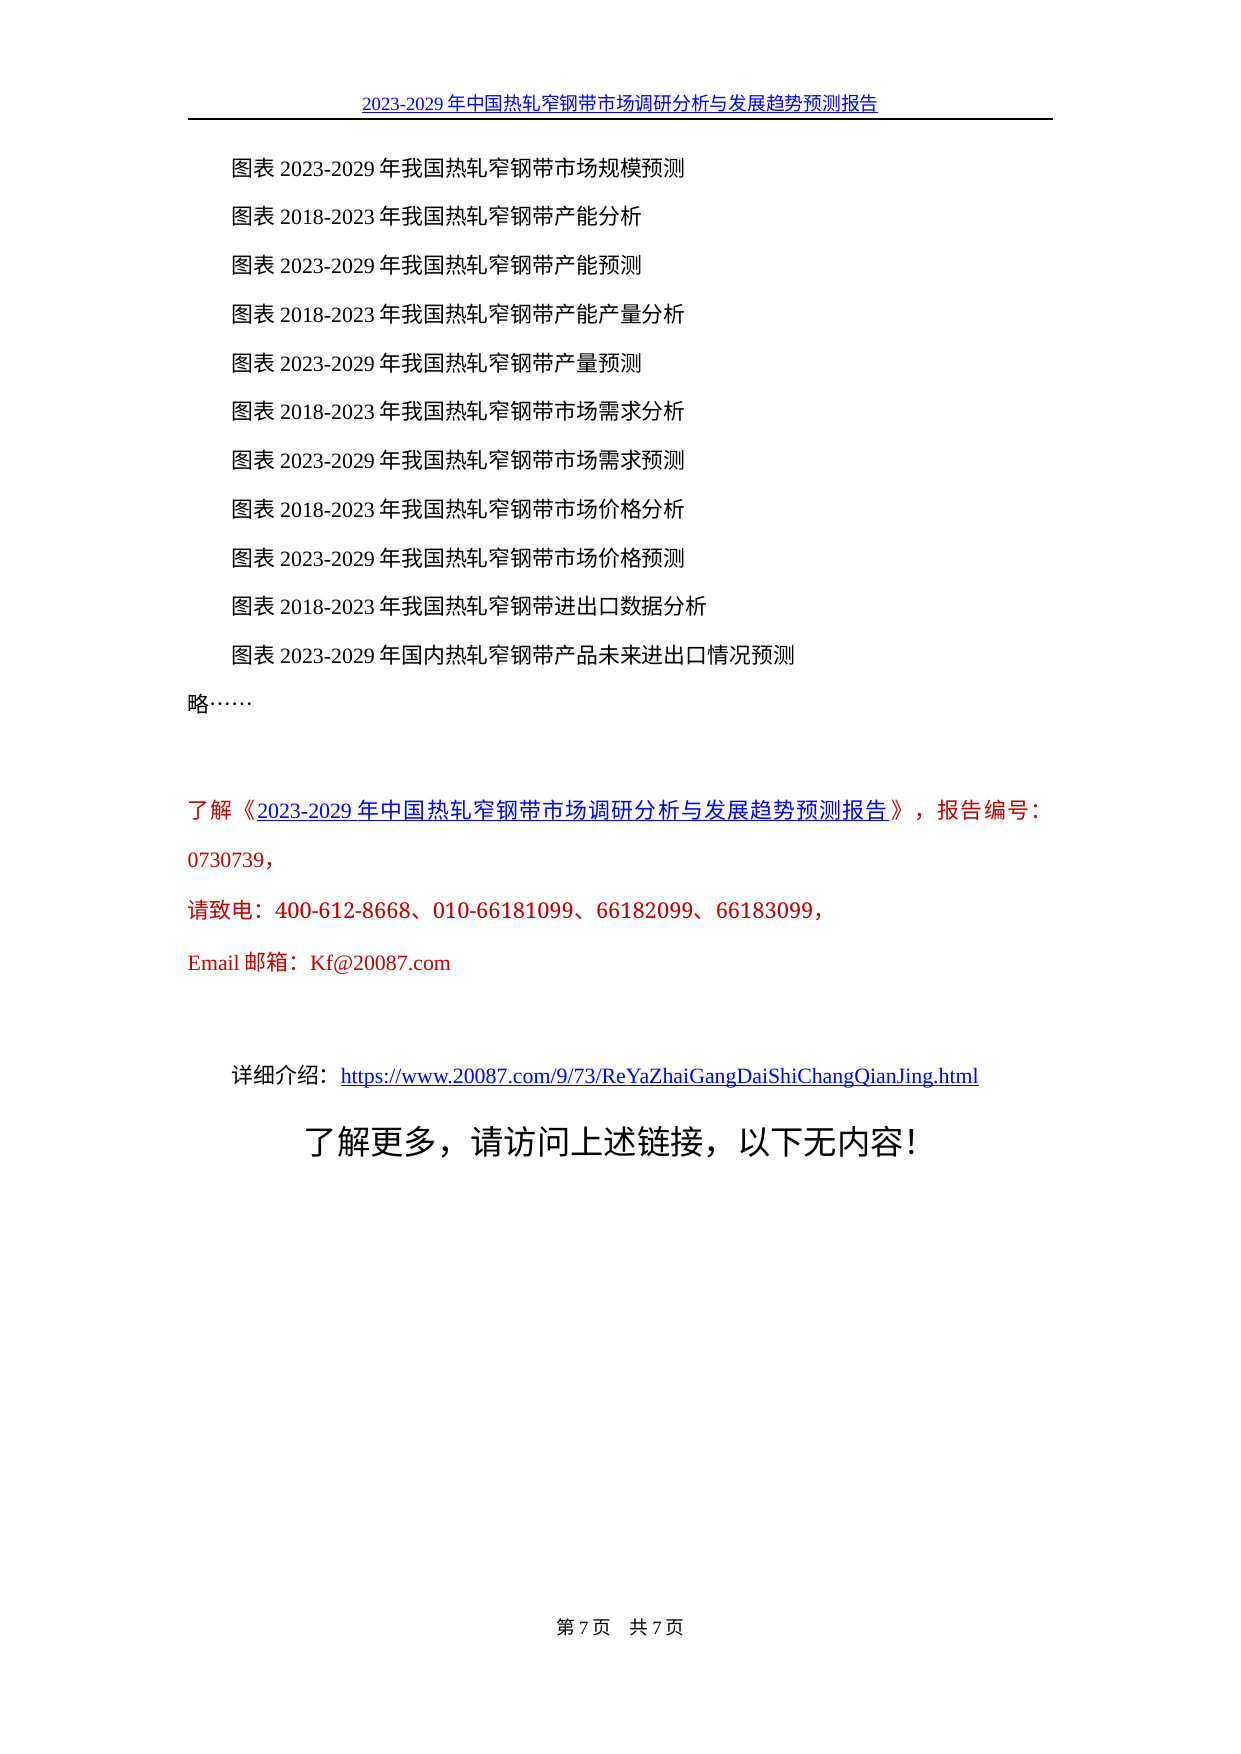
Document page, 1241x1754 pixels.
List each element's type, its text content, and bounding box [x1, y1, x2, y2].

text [187, 150, 1053, 719]
text Email邮箱：Kf@20087.com [187, 945, 1053, 977]
text 了解《2023-2029年中国热轧窄钢带市场调研分析与发展趋势预测报告》，报告编号：0730739， [187, 793, 1053, 874]
title 了解更多，请访问上述链接，以下无内容！ [187, 1108, 1053, 1173]
text 请致电：400-612-8668、010-66181099、66182099、66183099， [187, 893, 1053, 926]
text 详细介绍：https://www.20087.com/9/73/ReYaZhaiGangDaiShiChangQianJing.html [187, 1058, 1053, 1090]
